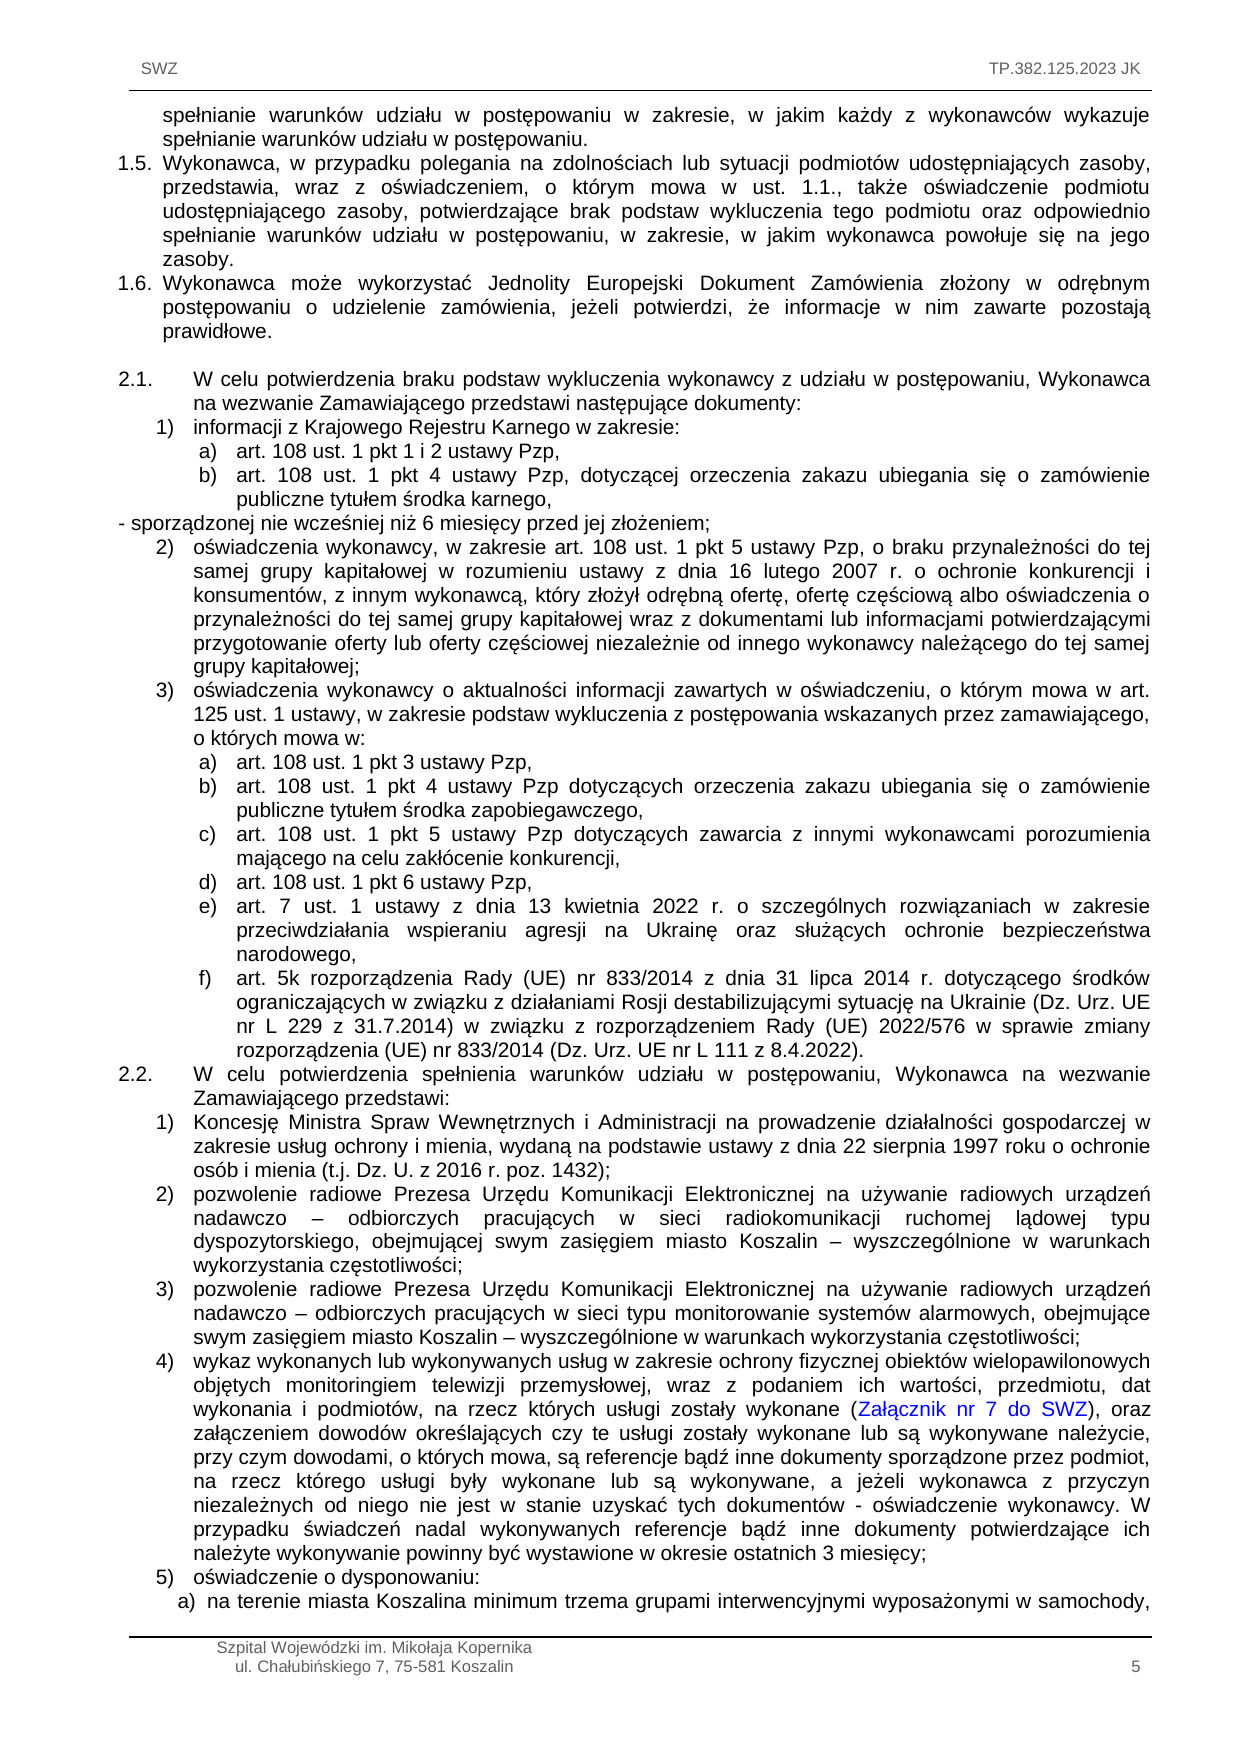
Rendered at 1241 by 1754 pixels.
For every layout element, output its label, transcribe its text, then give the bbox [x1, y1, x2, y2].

list wykaz wykonanych lub wykonywanych usług w zakresie ochrony fizycznej obiektów wielopawilonowych objętych monitoringiem telewizji przemysłowej, wraz z podaniem ich wartości, przedmiotu, dat wykonania i podmiotów, na rzecz których usługi zostały wykonane (Załącznik nr 7 do SWZ), oraz załączeniem dowodów określających czy te usługi zostały wykonane lub są wykonywane należycie, przy czym dowodami, o których mowa, są referencje bądź inne dokumenty sporządzone przez podmiot, na rzecz którego usługi były wykonane lub są wykonywane, a jeżeli wykonawca z przyczyn niezależnych od niego nie jest w stanie uzyskać tych dokumentów - oświadczenie wykonawcy. W przypadku świadczeń nadal wykonywanych referencje bądź inne dokumenty potwierdzające ich należyte wykonywanie powinny być wystawione w okresie ostatnich 3 miesięcy; [156, 1349, 1152, 1565]
list art. 108 ust. 1 pkt 5 ustawy Pzp dotyczących zawarcia z innymi wykonawcami porozumienia mającego na celu zakłócenie konkurencji, [199, 822, 1152, 870]
list pozwolenie radiowe Prezesa Urzędu Komunikacji Elektronicznej na używanie radiowych urządzeń nadawczo – odbiorczych pracujących w sieci radiokomunikacji ruchomej lądowej typu dyspozytorskiego, obejmującej swym zasięgiem miasto Koszalin – wyszczególnione w warunkach wykorzystania częstotliwości; [156, 1181, 1152, 1277]
list art. 7 ust. 1 ustawy z dnia 13 kwietnia 2022 r. o szczególnych rozwiązaniach w zakresie przeciwdziałania wspieraniu agresji na Ukrainę oraz służących ochronie bezpieczeństwa narodowego, [199, 894, 1152, 966]
list art. 108 ust. 1 pkt 4 ustawy Pzp dotyczących orzeczenia zakazu ubiegania się o zamówienie publiczne tytułem środka zapobiegawczego, [199, 774, 1152, 822]
list oświadczenia wykonawcy, w zakresie art. 108 ust. 1 pkt 5 ustawy Pzp, o braku przynależności do tej samej grupy kapitałowej w rozumieniu ustawy z dnia 16 lutego 2007 r. o ochronie konkurencji i konsumentów, z innym wykonawcą, który złożył odrębną ofertę, ofertę częściową albo oświadczenia o przynależności do tej samej grupy kapitałowej wraz z dokumentami lub informacjami potwierdzającymi przygotowanie oferty lub oferty częściowej niezależnie od innego wykonawcy należącego do tej samej grupy kapitałowej; [156, 534, 1152, 678]
list art. 108 ust. 1 pkt 4 ustawy Pzp, dotyczącej orzeczenia zakazu ubiegania się o zamówienie publiczne tytułem środka karnego, [199, 463, 1152, 511]
list art. 108 ust. 1 pkt 3 ustawy Pzp, [199, 750, 1152, 774]
list W celu potwierdzenia braku podstaw wykluczenia wykonawcy z udziału w postępowaniu, Wykonawca na wezwanie Zamawiającego przedstawi następujące dokumenty: [118, 367, 1152, 415]
list oświadczenia wykonawcy o aktualności informacji zawartych w oświadczeniu, o którym mowa w art. 125 ust. 1 ustawy, w zakresie podstaw wykluczenia z postępowania wskazanych przez zamawiającego, o których mowa w: [156, 678, 1152, 750]
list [117, 103, 1152, 151]
list informacji z Krajowego Rejestru Karnego w zakresie: [156, 415, 1152, 439]
list W celu potwierdzenia spełnienia warunków udziału w postępowaniu, Wykonawca na wezwanie Zamawiającego przedstawi: [118, 1062, 1152, 1109]
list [177, 1589, 1152, 1613]
list pozwolenie radiowe Prezesa Urzędu Komunikacji Elektronicznej na używanie radiowych urządzeń nadawczo – odbiorczych pracujących w sieci typu monitorowanie systemów alarmowych, obejmujące swym zasięgiem miasto Koszalin – wyszczególnione w warunkach wykorzystania częstotliwości; [156, 1277, 1152, 1349]
list art. 5k rozporządzenia Rady (UE) nr 833/2014 z dnia 31 lipca 2014 r. dotyczącego środków ograniczających w związku z działaniami Rosji destabilizującymi sytuację na Ukrainie (Dz. Urz. UE nr L 229 z 31.7.2014) w związku z rozporządzeniem Rady (UE) 2022/576 w sprawie zmiany rozporządzenia (UE) nr 833/2014 (Dz. Urz. UE nr L 111 z 8.4.2022). [199, 966, 1152, 1062]
list oświadczenie o dysponowaniu: [156, 1565, 1152, 1589]
list Koncesję Ministra Spraw Wewnętrznych i Administracji na prowadzenie działalności gospodarczej w zakresie usług ochrony i mienia, wydaną na podstawie ustawy z dnia 22 sierpnia 1997 roku o ochronie osób i mienia (t.j. Dz. U. z 2016 r. poz. 1432); [156, 1109, 1152, 1181]
text - sporządzonej nie wcześniej niż 6 miesięcy przed jej złożeniem; [118, 511, 1152, 534]
list art. 108 ust. 1 pkt 6 ustawy Pzp, [199, 870, 1152, 894]
list Wykonawca może wykorzystać Jednolity Europejski Dokument Zamówienia złożony w odrębnym postępowaniu o udzielenie zamówienia, jeżeli potwierdzi, że informacje w nim zawarte pozostają prawidłowe. [117, 271, 1152, 343]
list art. 108 ust. 1 pkt 1 i 2 ustawy Pzp, [199, 439, 1152, 463]
list Wykonawca, w przypadku polegania na zdolnościach lub sytuacji podmiotów udostępniających zasoby, przedstawia, wraz z oświadczeniem, o którym mowa w ust. 1.1., także oświadczenie podmiotu udostępniającego zasoby, potwierdzające brak podstaw wykluczenia tego podmiotu oraz odpowiednio spełnianie warunków udziału w postępowaniu, w zakresie, w jakim wykonawca powołuje się na jego zasoby. [117, 151, 1152, 271]
